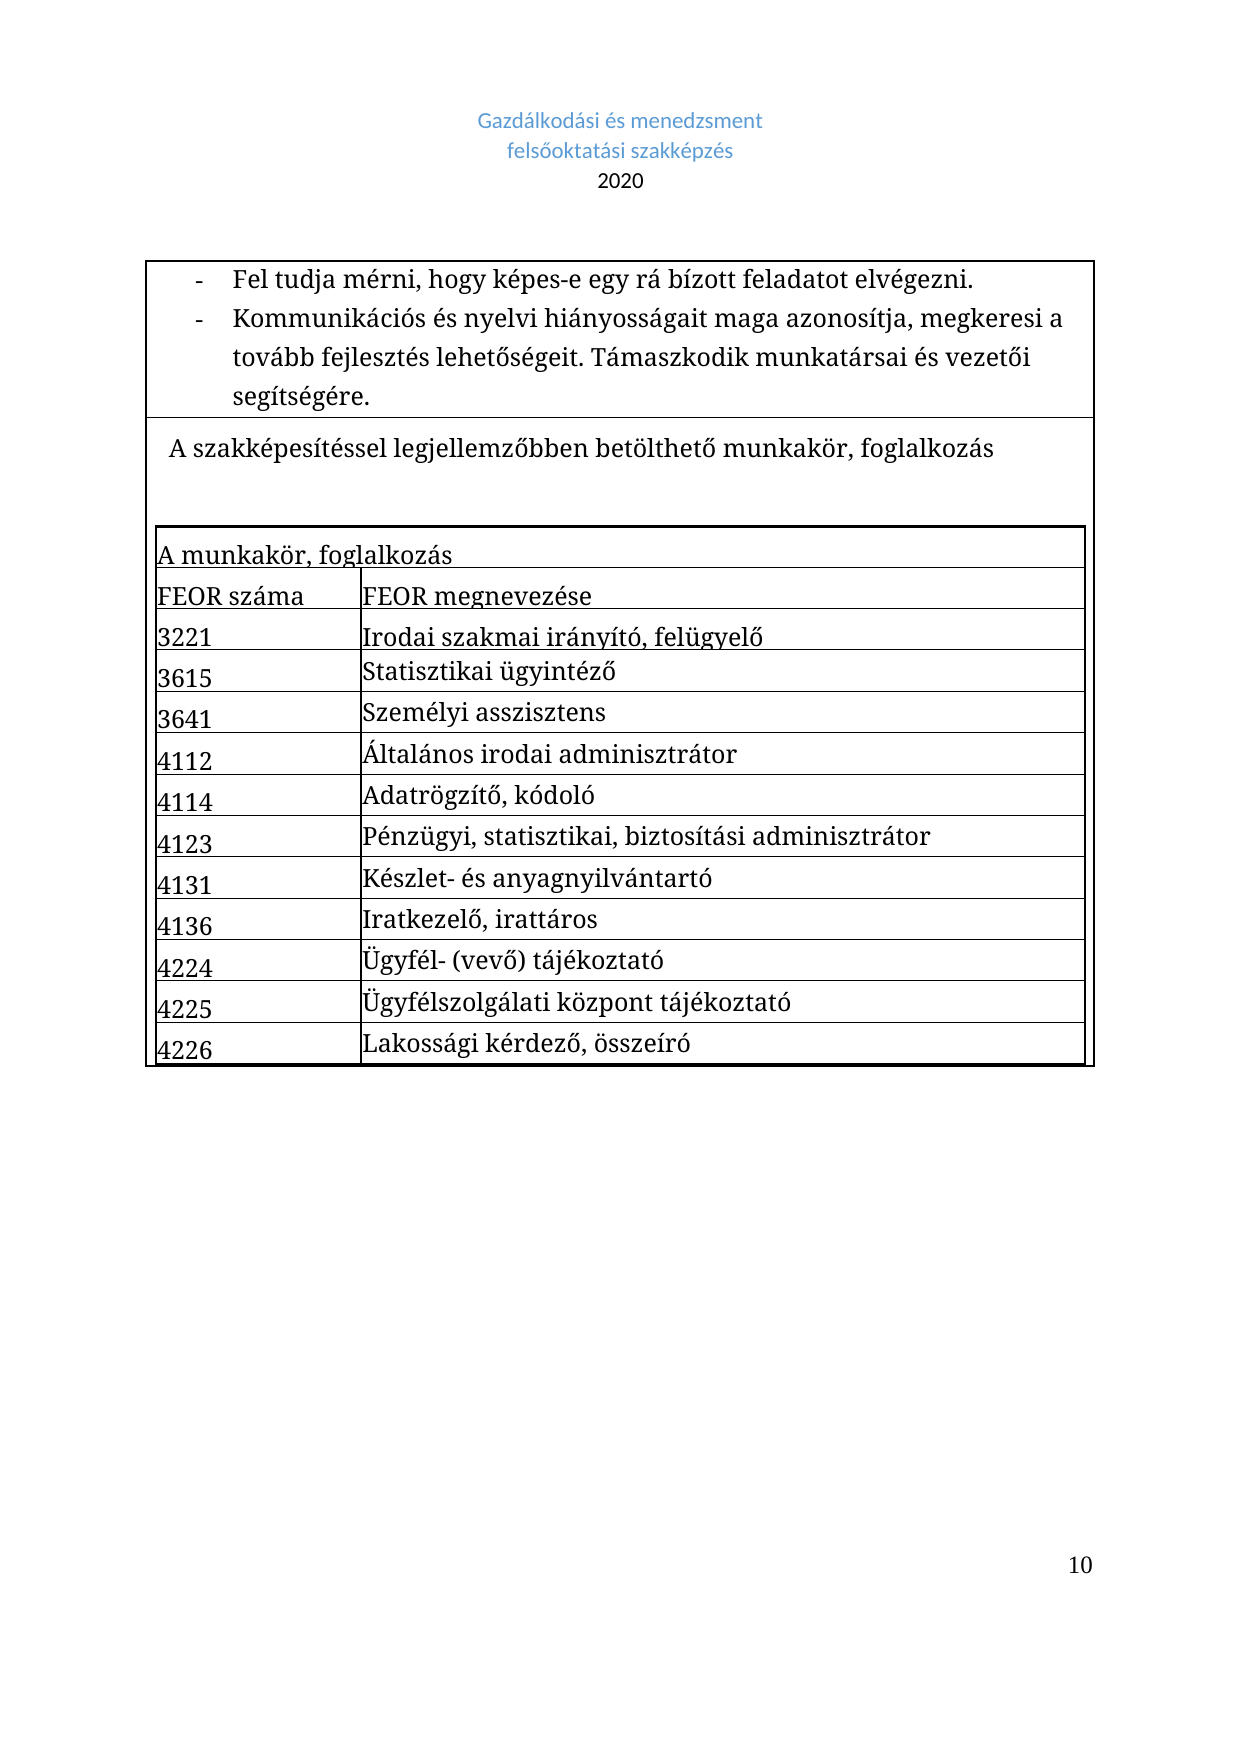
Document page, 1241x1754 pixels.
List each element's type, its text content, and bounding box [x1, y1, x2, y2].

table_cell A szakképesítéssel legjellemzőbben betölthető munkakör, foglalkozás [147, 418, 1093, 1065]
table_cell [147, 262, 1093, 417]
